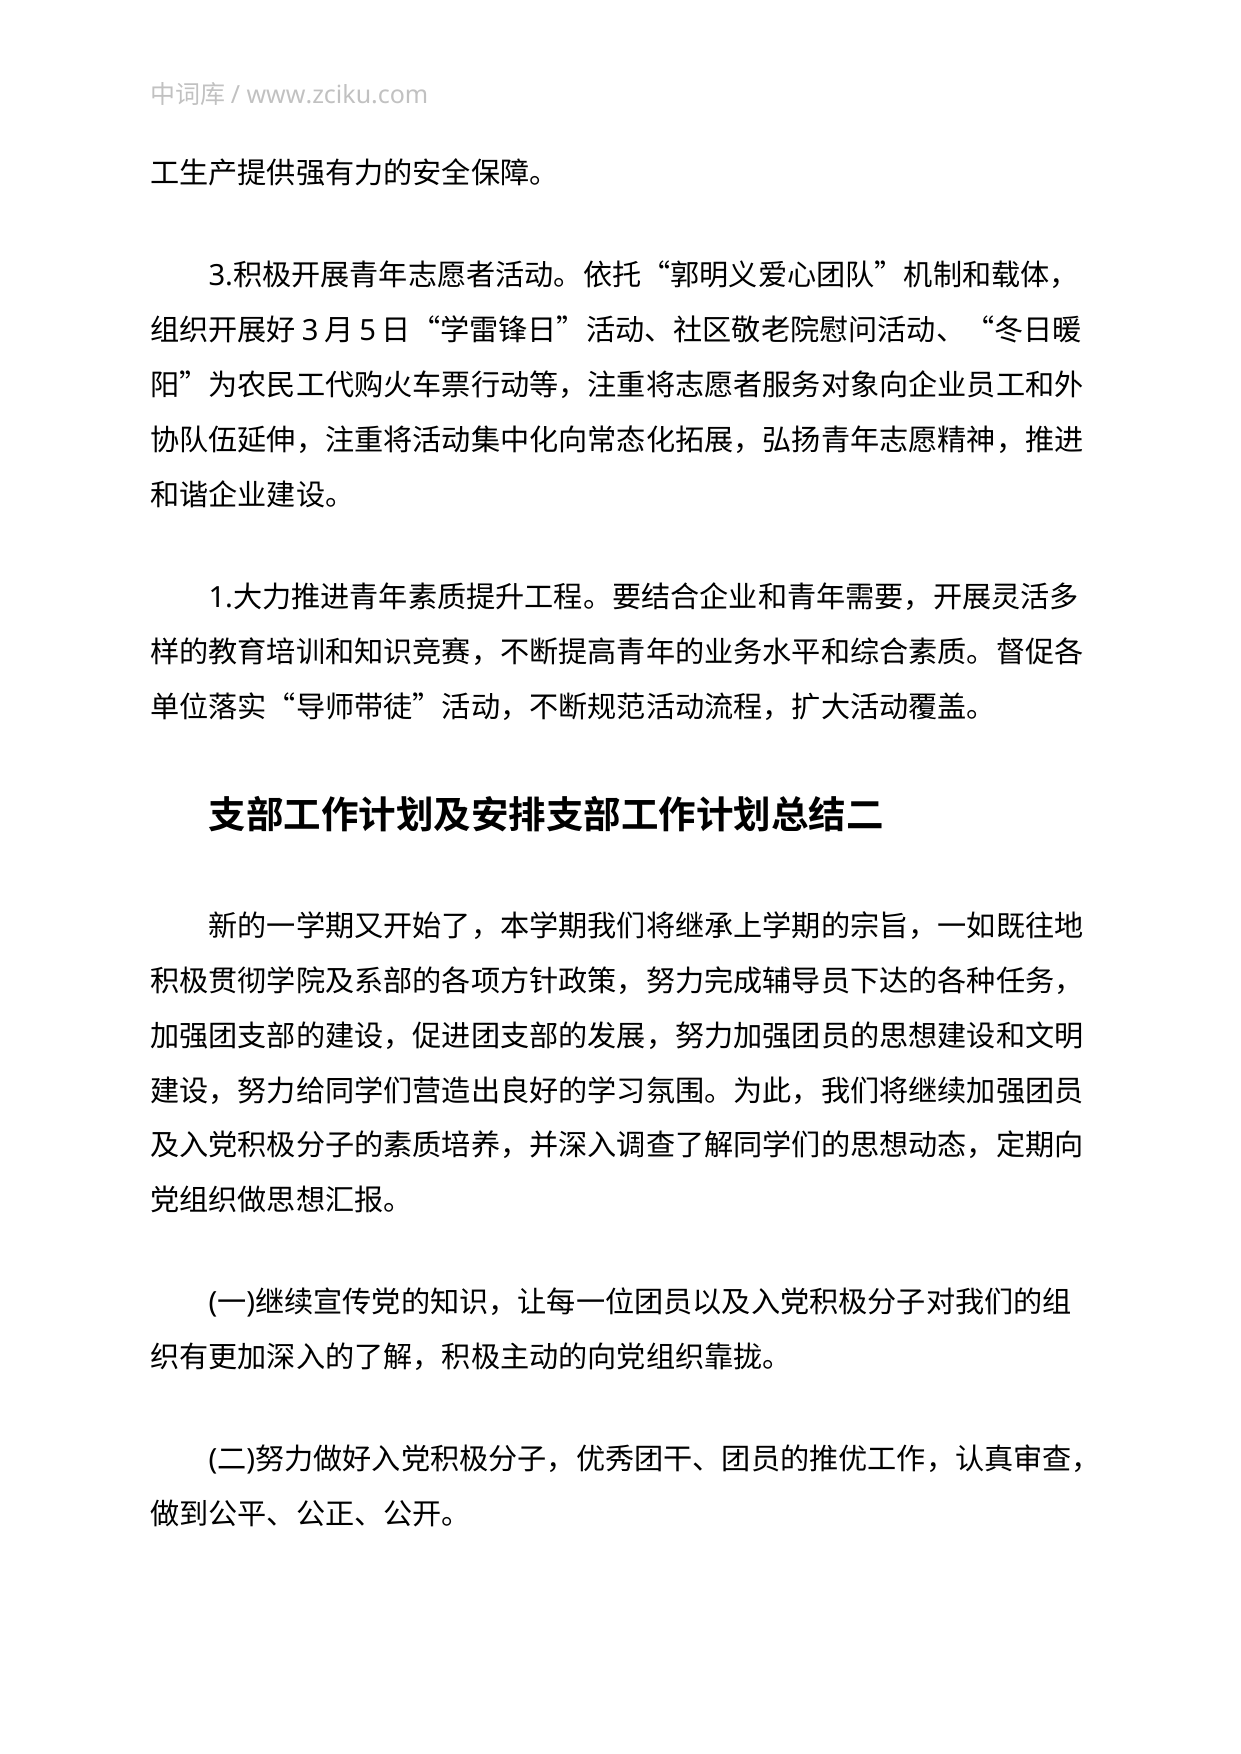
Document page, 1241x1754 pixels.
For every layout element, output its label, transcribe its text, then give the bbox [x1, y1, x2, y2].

text (二)努力做好入党积极分子，优秀团干、团员的推优工作，认真审查，做到公平、公正、公开。 [150, 1435, 1090, 1533]
text 支部工作计划及安排支部工作计划总结二 [150, 785, 1090, 839]
text 新的一学期又开始了，本学期我们将继承上学期的宗旨，一如既往地积极贯彻学院及系部的各项方针政策，努力完成辅导员下达的各种任务，加强团支部的建设，促进团支部的发展，努力加强团员的思想建设和文明建设，努力给同学们营造出良好的学习氛围。为此，我们将继续加强团员及入党积极分子的素质培养，并深入调查了解同学们的思想动态，定期向党组织做思想汇报。 [150, 902, 1090, 1219]
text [150, 150, 1090, 192]
text 3.积极开展青年志愿者活动。依托“郭明义爱心团队”机制和载体，组织开展好3月5日“学雷锋日”活动、社区敬老院慰问活动、“冬日暖阳”为农民工代购火车票行动等，注重将志愿者服务对象向企业员工和外协队伍延伸，注重将活动集中化向常态化拓展，弘扬青年志愿精神，推进和谐企业建设。 [150, 252, 1090, 514]
text 1.大力推进青年素质提升工程。要结合企业和青年需要，开展灵活多样的教育培训和知识竞赛，不断提高青年的业务水平和综合素质。督促各单位落实“导师带徒”活动，不断规范活动流程，扩大活动覆盖。 [150, 573, 1090, 726]
text (一)继续宣传党的知识，让每一位团员以及入党积极分子对我们的组织有更加深入的了解，积极主动的向党组织靠拢。 [150, 1279, 1090, 1376]
